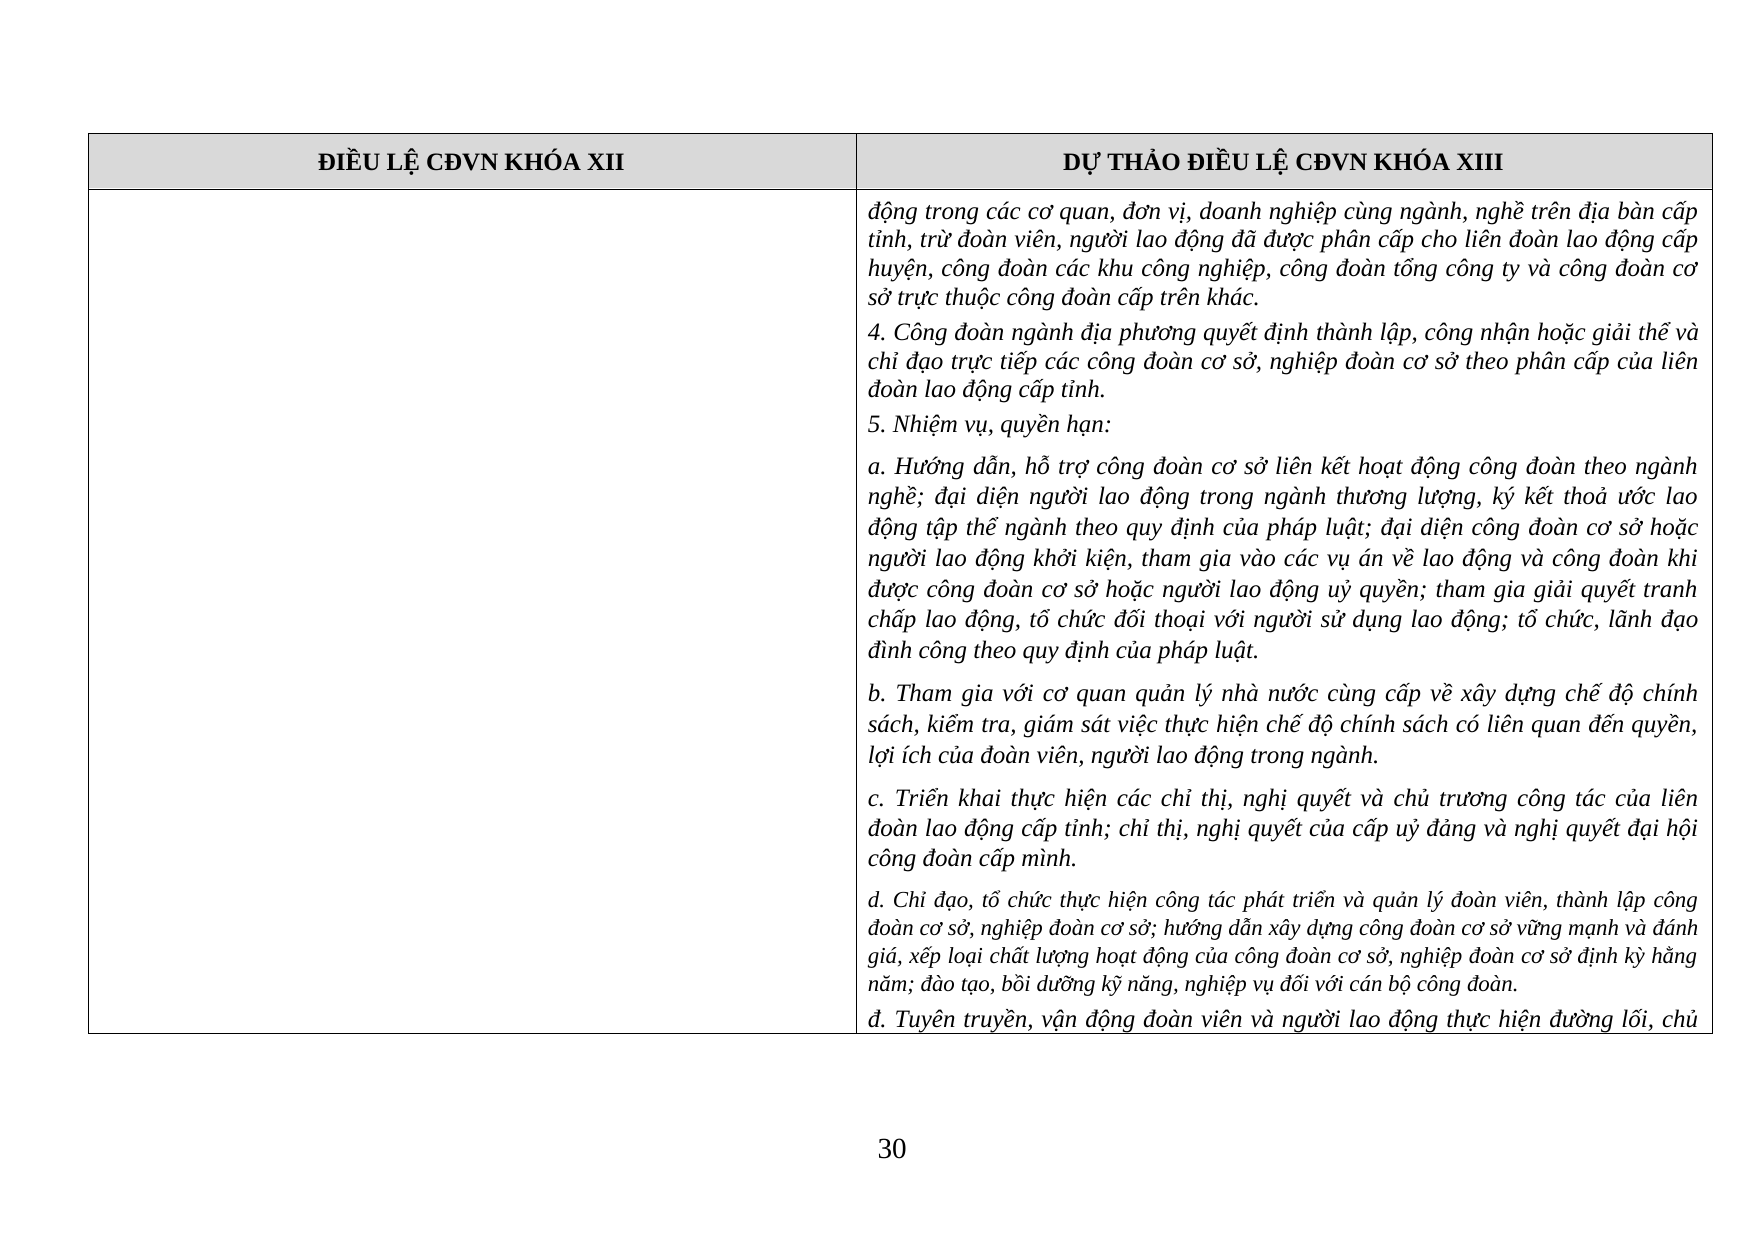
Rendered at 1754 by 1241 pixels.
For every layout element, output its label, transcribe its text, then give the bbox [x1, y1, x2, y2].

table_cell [857, 190, 1712, 1033]
table_cell [89, 190, 856, 1033]
table_header DỰ THẢO ĐIỀU LỆ CĐVN KHÓA XIII [857, 134, 1712, 188]
table_header ĐIỀU LỆ CĐVN KHÓA XII [89, 134, 856, 188]
